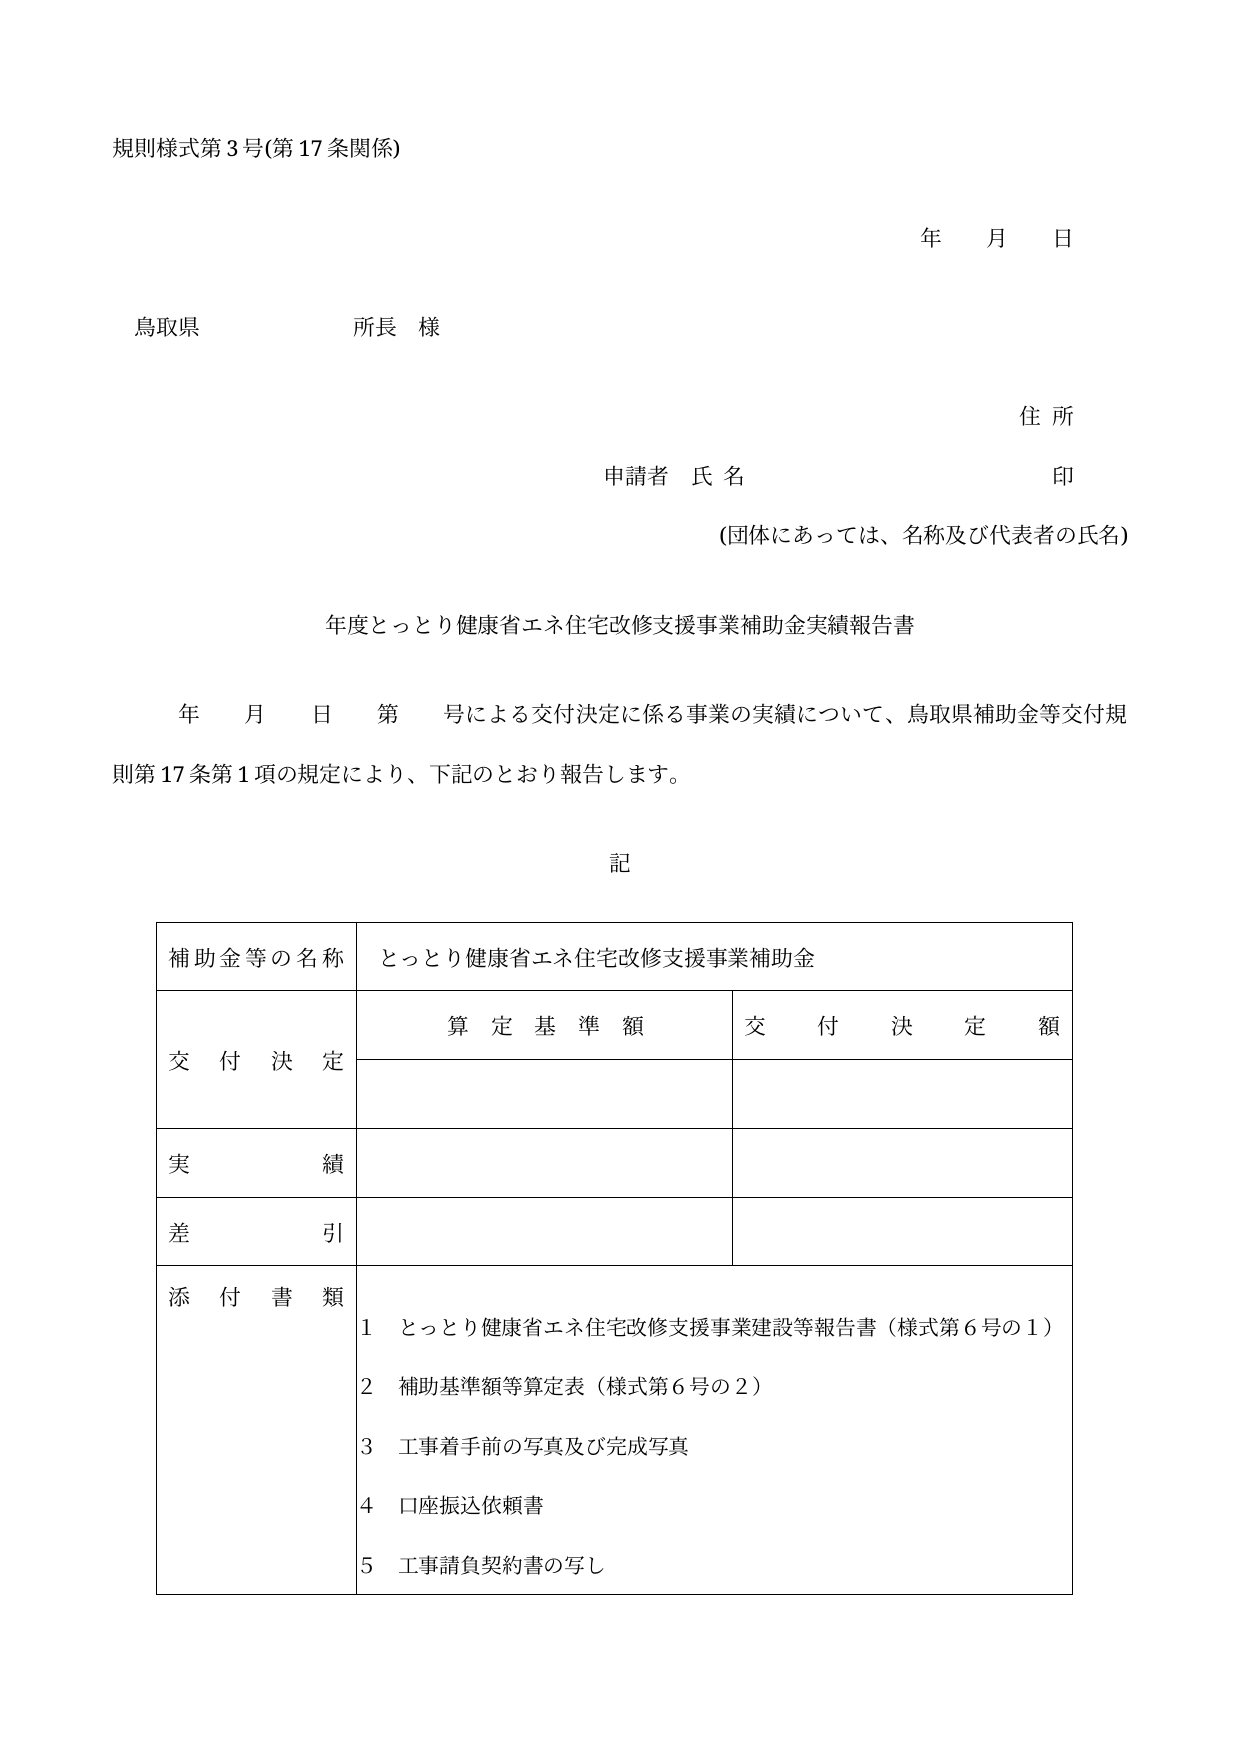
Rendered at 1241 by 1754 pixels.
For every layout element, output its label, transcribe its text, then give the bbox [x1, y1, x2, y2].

text 住所 [112, 385, 1074, 445]
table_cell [357, 1266, 1072, 1594]
text (団体にあっては、名称及び代表者の氏名) [112, 504, 1128, 564]
table_cell [733, 1198, 1072, 1265]
text 記 [112, 832, 1128, 892]
table_cell [357, 1129, 732, 1197]
table_cell 差引 [157, 1198, 356, 1265]
table_cell 交付決定 [157, 991, 356, 1128]
table_cell [357, 1060, 732, 1128]
table_header とっとり健康省エネ住宅改修支援事業補助金 [357, 923, 1072, 990]
table_cell 算定基準額 [357, 991, 732, 1059]
table_cell 添付書類 [157, 1266, 356, 1594]
table_cell 交付決定額 [733, 991, 1072, 1059]
table_header 補助金等の名称 [157, 923, 356, 990]
text 年 月 日 第 号による交付決定に係る事業の実績について、鳥取県補助金等交付規則第17条第1項の規定により、下記のとおり報告します。 [112, 683, 1128, 802]
table_cell [357, 1198, 732, 1265]
text 年 月 日 [112, 207, 1074, 266]
table_cell [733, 1129, 1072, 1197]
table_cell [733, 1060, 1072, 1128]
table_cell 実績 [157, 1129, 356, 1197]
text 申請者 氏名 印 [112, 445, 1074, 504]
text 規則様式第3号(第17条関係) [112, 117, 1128, 177]
text 年度とっとり健康省エネ住宅改修支援事業補助金実績報告書 [112, 594, 1128, 653]
text 鳥取県 所長 様 [112, 296, 1128, 356]
